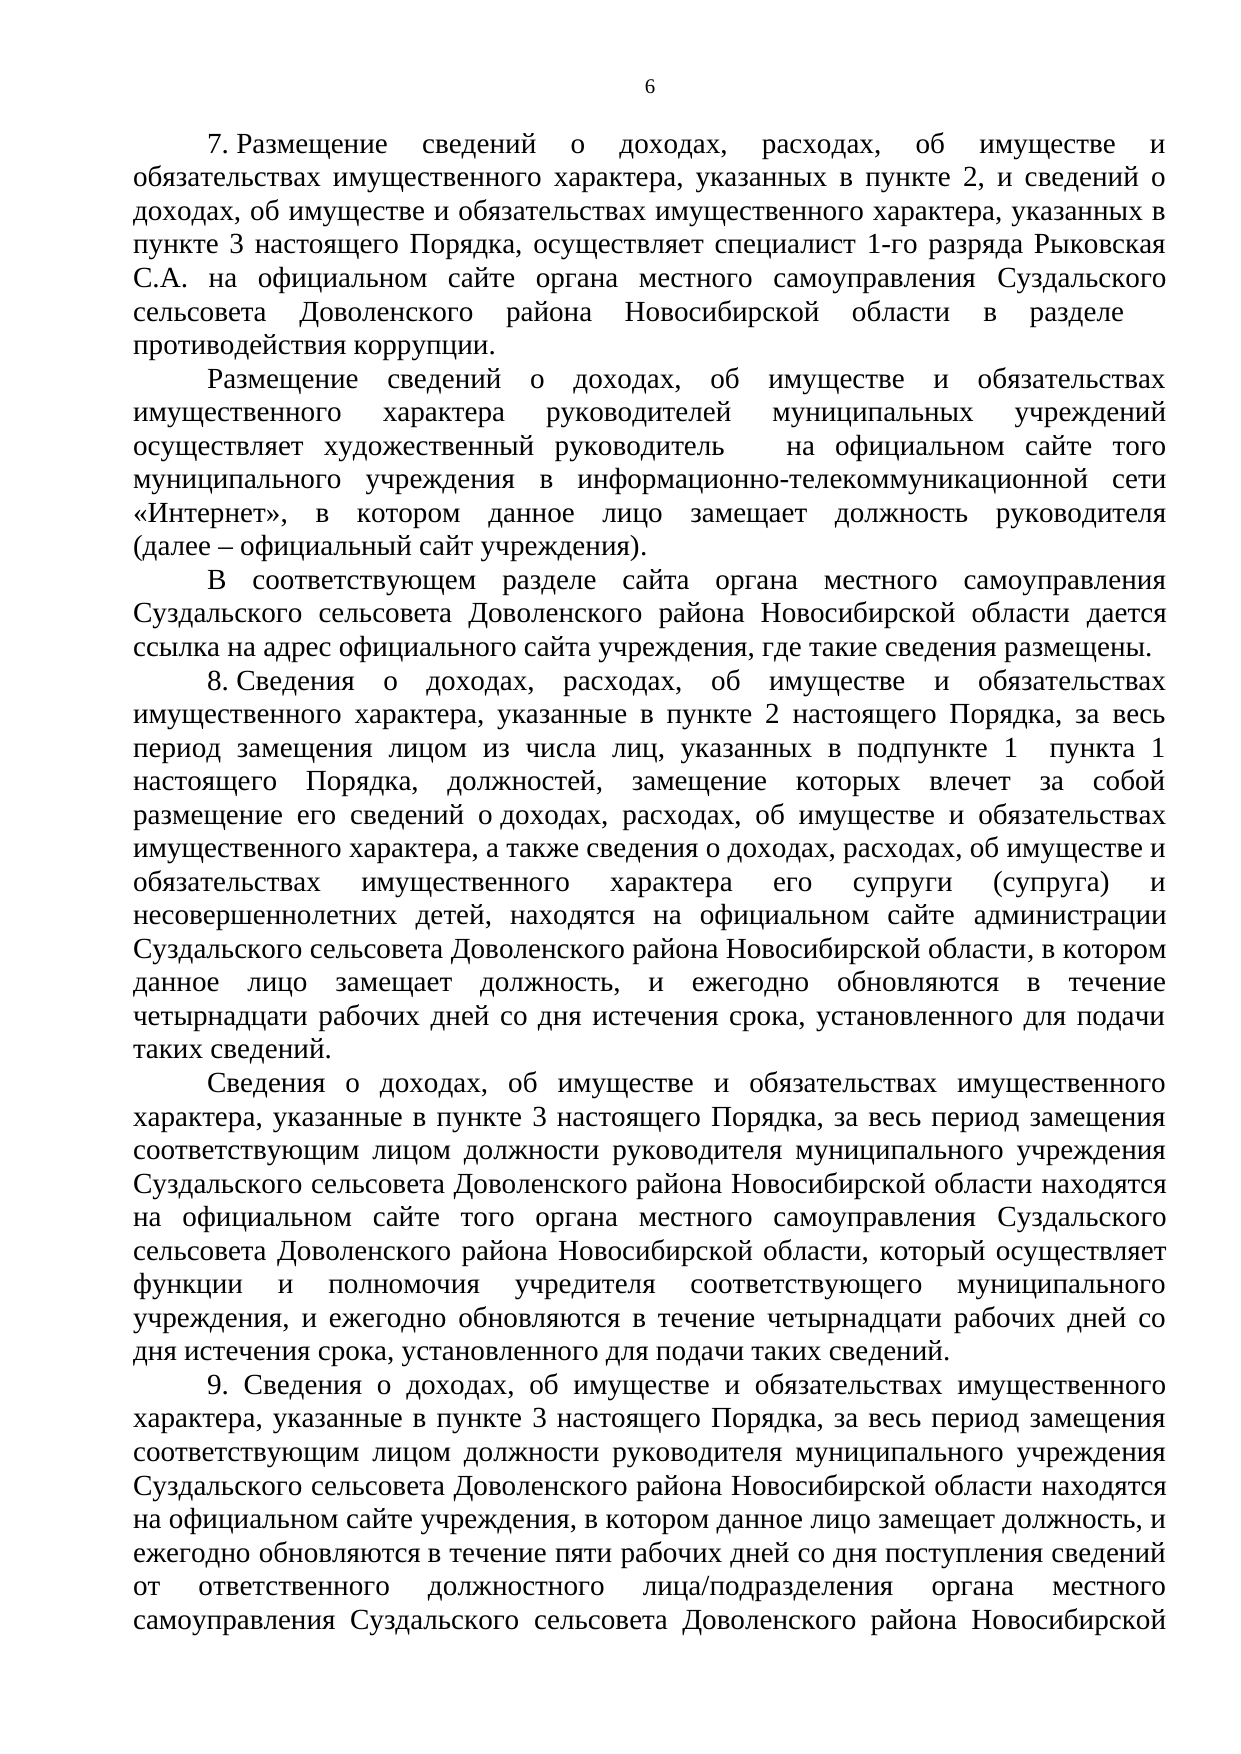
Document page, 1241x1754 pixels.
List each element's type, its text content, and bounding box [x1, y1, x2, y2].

text 7. Размещение сведений о доходах, расходах, об имуществе и обязательствах имущественного характера, указанных в пункте 2, и сведений о доходах, об имуществе и обязательствах имущественного характера, указанных в пункте 3 настоящего Порядка, осуществляет специалист 1-го разряда Рыковская С.А. на официальном сайте органа местного самоуправления Суздальского сельсовета Доволенского района Новосибирской области в разделе противодействия коррупции. [133, 126, 1167, 361]
text Сведения о доходах, об имуществе и обязательствах имущественного характера, указанные в пункте 3 настоящего Порядка, за весь период замещения соответствующим лицом должности руководителя муниципального учреждения Суздальского сельсовета Доволенского района Новосибирской области находятся на официальном сайте того органа местного самоуправления Суздальского сельсовета Доволенского района Новосибирской области, который осуществляет функции и полномочия учредителя соответствующего муниципального учреждения, и ежегодно обновляются в течение четырнадцати рабочих дней со дня истечения срока, установленного для подачи таких сведений. [133, 1065, 1167, 1367]
text Размещение сведений о доходах, об имуществе и обязательствах имущественного характера руководителей муниципальных учреждений осуществляет художественный руководитель на официальном сайте того муниципального учреждения в информационно-телекоммуникационной сети «Интернет», в котором данное лицо замещает должность руководителя (далее – официальный сайт учреждения). [133, 361, 1167, 562]
text В соответствующем разделе сайта органа местного самоуправления Суздальского сельсовета Доволенского района Новосибирской области дается ссылка на адрес официального сайта учреждения, где такие сведения размещены. [133, 562, 1167, 663]
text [133, 1367, 1167, 1635]
text 8. Сведения о доходах, расходах, об имуществе и обязательствах имущественного характера, указанные в пункте 2 настоящего Порядка, за весь период замещения лицом из числа лиц, указанных в подпункте 1 пункта 1 настоящего Порядка, должностей, замещение которых влечет за собой размещение его сведений о доходах, расходах, об имуществе и обязательствах имущественного характера, а также сведения о доходах, расходах, об имуществе и обязательствах имущественного характера его супруги (супруга) и несовершеннолетних детей, находятся на официальном сайте администрации Суздальского сельсовета Доволенского района Новосибирской области, в котором данное лицо замещает должность, и ежегодно обновляются в течение четырнадцати рабочих дней со дня истечения срока, установленного для подачи таких сведений. [133, 663, 1167, 1065]
